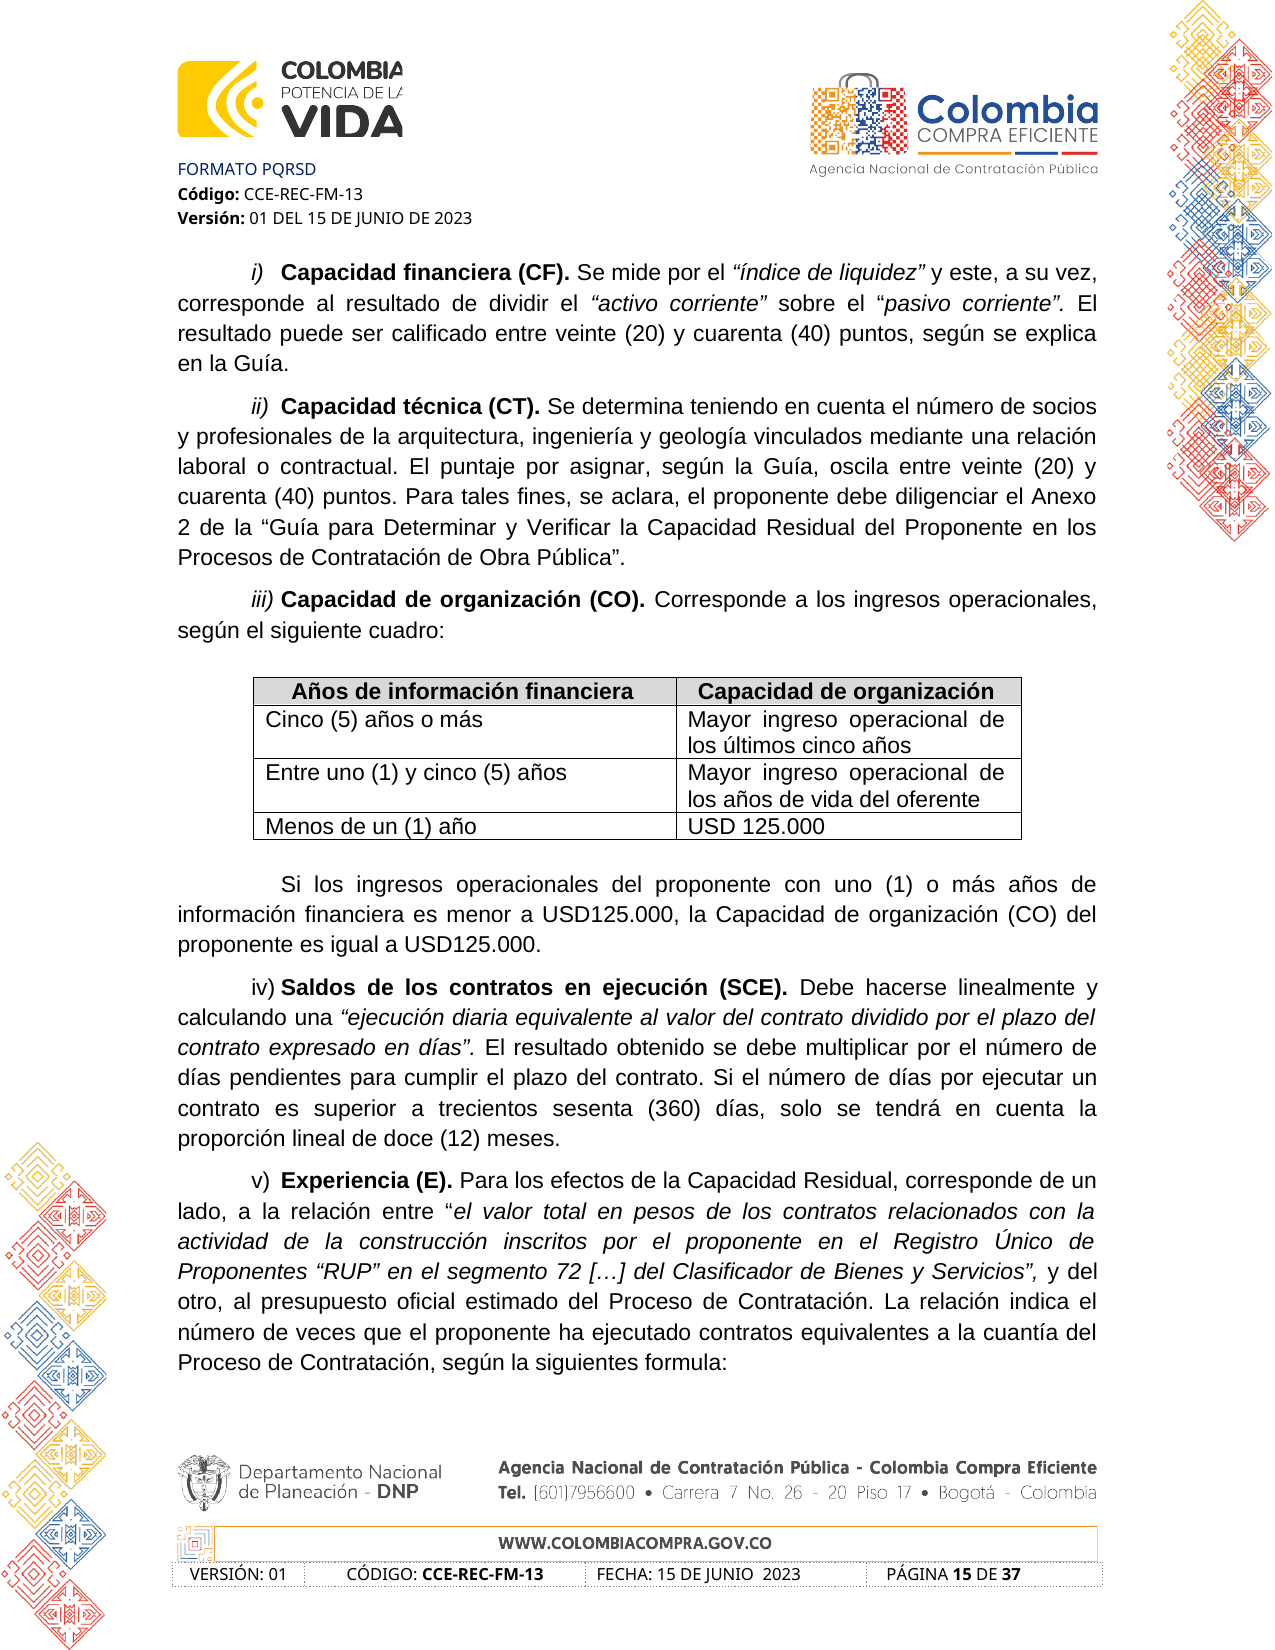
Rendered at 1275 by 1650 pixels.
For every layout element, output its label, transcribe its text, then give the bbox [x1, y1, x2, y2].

list Capacidad financiera (CF). Se mide por el “índice de liquidez” y este, a su vez, corresponde al resultado de dividir el “activo corriente” sobre el “pasivo corriente”. El resultado puede ser calificado entre veinte (20) y cuarenta (40) puntos, según se explica en la Guía. [177, 259, 1098, 376]
table_header Años de información financiera [254, 678, 676, 704]
list Saldos de los contratos en ejecución (SCE). Debe hacerse linealmente y calculando una “ejecución diaria equivalente al valor del contrato dividido por el plazo del contrato expresado en días”. El resultado obtenido se debe multiplicar por el número de días pendientes para cumplir el plazo del contrato. Si el número de días por ejecutar un contrato es superior a trecientos sesenta (360) días, solo se tendrá en cuenta la proporción lineal de doce (12) meses. [177, 974, 1098, 1151]
picture [177, 61, 402, 137]
list Capacidad técnica (CT). Se determina teniendo en cuenta el número de socios y profesionales de la arquitectura, ingeniería y geología vinculados mediante una relación laboral o contractual. El puntaje por asignar, según la Guía, oscila entre veinte (20) y cuarenta (40) puntos. Para tales fines, se aclara, el proponente debe diligenciar el Anexo 2 de la “Guía para Determinar y Verificar la Capacidad Residual del Proponente en los Procesos de Contratación de Obra Pública”. [177, 393, 1098, 570]
text Si los ingresos operacionales del proponente con uno (1) o más años de información financiera es menor a USD125.000, la Capacidad de organización (CO) del proponente es igual a USD125.000. [177, 871, 1098, 957]
table_cell Cinco (5) años o más [254, 706, 676, 758]
table_cell Menos de un (1) año [254, 813, 676, 839]
table_header Capacidad de organización [677, 678, 1021, 704]
table_cell Entre uno (1) y cinco (5) años [254, 759, 676, 812]
picture [177, 1455, 1098, 1562]
picture [1165, 0, 1272, 539]
table_cell Mayor ingreso operacional de los últimos cinco años [677, 706, 1021, 758]
picture [809, 73, 1098, 177]
list Capacidad de organización (CO). Corresponde a los ingresos operacionales, según el siguiente cuadro: [177, 586, 1098, 643]
list Experiencia (E). Para los efectos de la Capacidad Residual, corresponde de un lado, a la relación entre “el valor total en pesos de los contratos relacionados con la actividad de la construcción inscritos por el proponente en el Registro Único de Proponentes “RUP” en el segmento 72 […] del Clasificador de Bienes y Servicios”, y del otro, al presupuesto oficial estimado del Proceso de Contratación. La relación indica el número de veces que el proponente ha ejecutado contratos equivalentes a la cuantía del Proceso de Contratación, según la siguientes formula: [177, 1167, 1098, 1375]
table_cell Mayor ingreso operacional de los años de vida del oferente [677, 759, 1021, 812]
table_cell USD 125.000 [677, 813, 1021, 839]
picture [0, 1141, 106, 1648]
